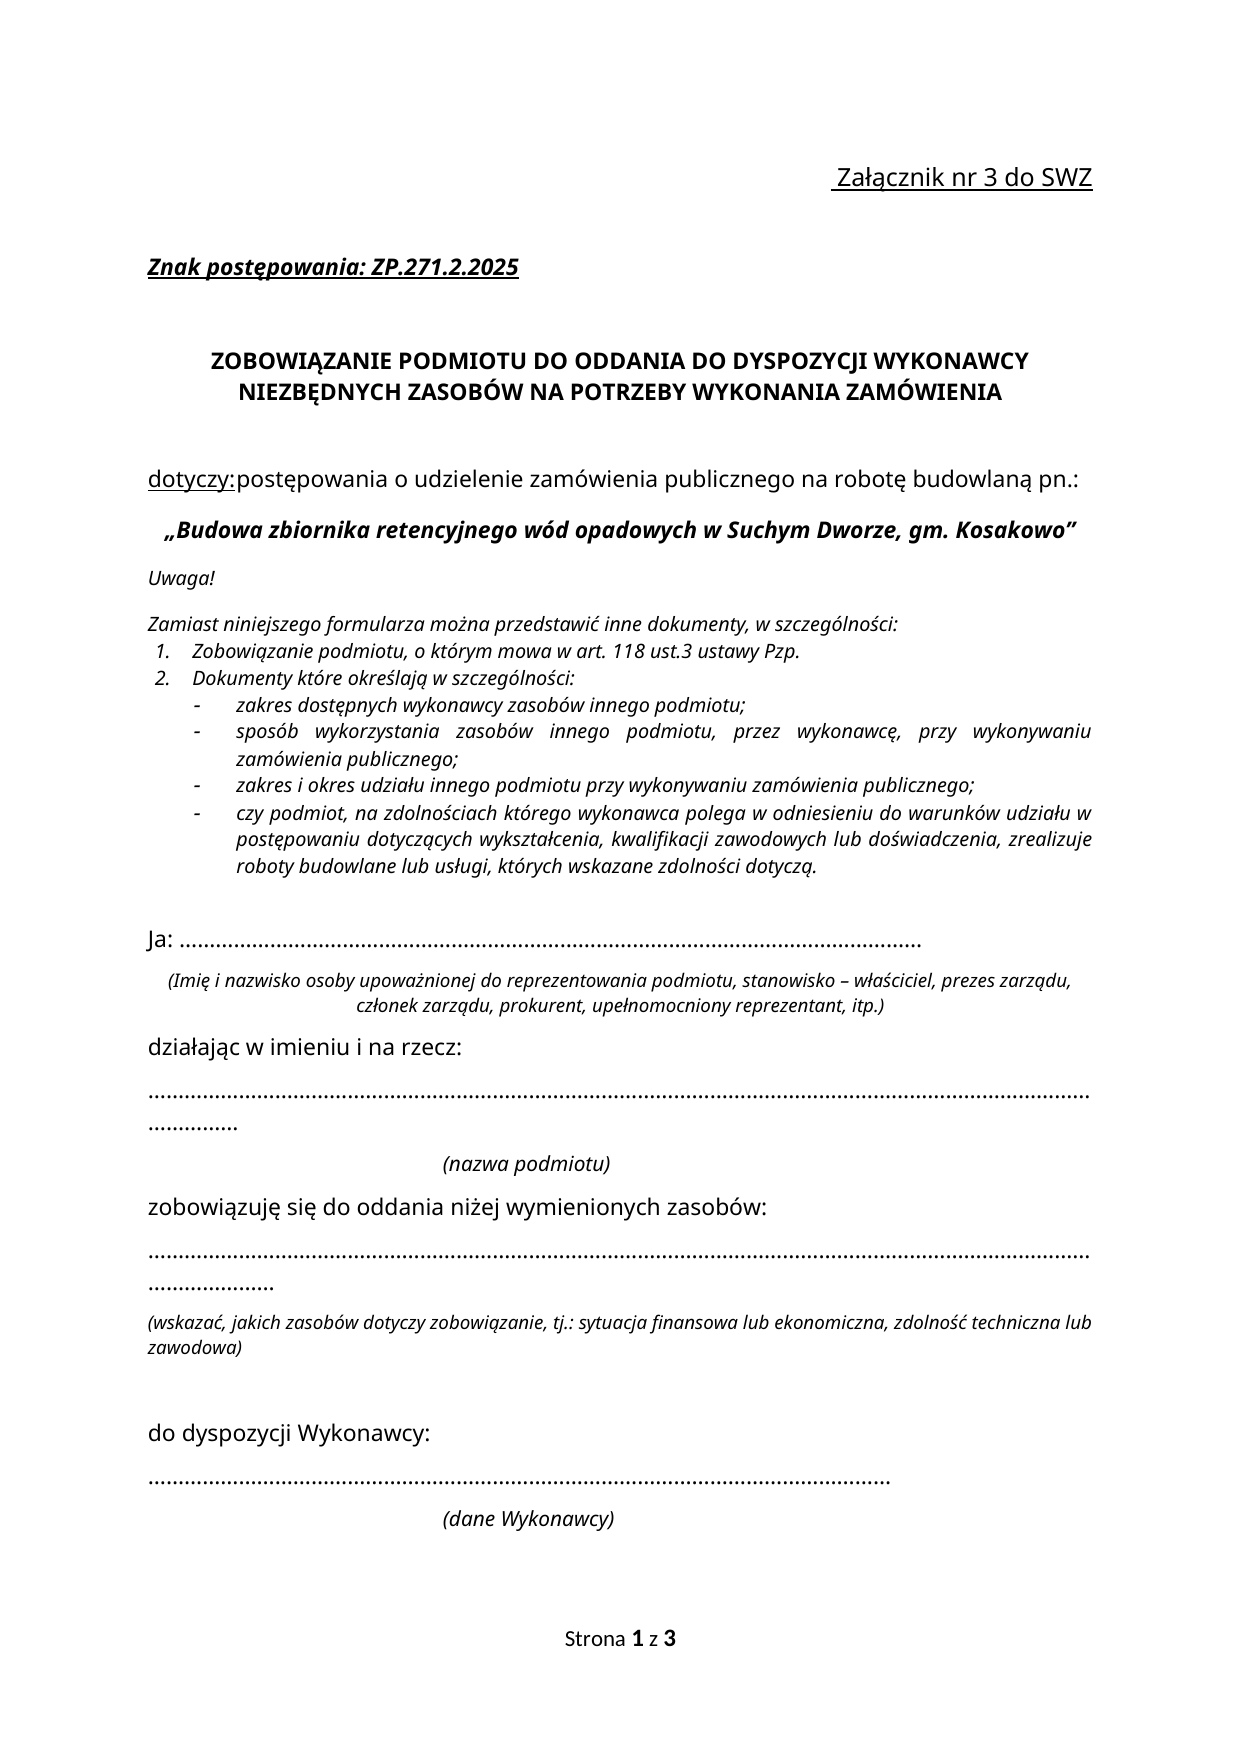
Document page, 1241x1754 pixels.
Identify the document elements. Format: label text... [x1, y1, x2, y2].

text (Imię i nazwisko osoby upoważnionej do reprezentowania podmiotu, stanowisko – właściciel, prezes zarządu, członek zarządu, prokurent, upełnomocniony reprezentant, itp.) [148, 967, 1092, 1018]
list Zobowiązanie podmiotu, o którym mowa w art. 118 ust.3 ustawy Pzp. [154, 637, 1092, 664]
text (wskazać, jakich zasobów dotyczy zobowiązanie, tj.: sytuacja finansowa lub ekonomiczna, zdolność techniczna lub zawodowa) [148, 1309, 1093, 1360]
text (nazwa podmiotu) [369, 1149, 1092, 1178]
list czy podmiot, na zdolnościach którego wykonawca polega w odniesieniu do warunków udziału w postępowaniu dotyczących wykształcenia, kwalifikacji zawodowych lub doświadczenia, zrealizuje roboty budowlane lub usługi, których wskazane zdolności dotyczą. [192, 799, 1092, 880]
list sposób wykorzystania zasobów innego podmiotu, przez wykonawcę, przy wykonywaniu zamówienia publicznego; [192, 718, 1092, 772]
text Znak postępowania: ZP.271.2.2025 [148, 250, 1093, 282]
text ZOBOWIĄZANIE PODMIOTU DO ODDANIA DO DYSPOZYCJI WYKONAWCY NIEZBĘDNYCH ZASOBÓW NA POTRZEBY WYKONANIA ZAMÓWIENIA [148, 344, 1092, 407]
list zakres dostępnych wykonawcy zasobów innego podmiotu; [192, 691, 1092, 718]
text ……………………………………………………………………………………………………………………………………………………… [148, 1074, 1092, 1137]
text działając w imieniu i na rzecz: [148, 1031, 1092, 1062]
text dotyczy: postępowania o udzielenie zamówienia publicznego na robotę budowlaną pn.: [148, 463, 1093, 494]
text Zamiast niniejszego formularza można przedstawić inne dokumenty, w szczególności: [148, 610, 1092, 637]
list Dokumenty które określają w szczególności: [154, 664, 1092, 691]
text …………………………………………………………………………………………………………………………………………………………… [148, 1234, 1092, 1297]
text Ja: …………………………………………………………………………………………………………… [148, 923, 1092, 955]
text …………………………………………………………………………………………………………… [148, 1460, 1092, 1491]
text zobowiązuję się do oddania niżej wymienionych zasobów: [148, 1190, 1092, 1222]
text „Budowa zbiornika retencyjnego wód opadowych w Suchym Dworze, gm. Kosakowo” [148, 514, 1093, 545]
list zakres i okres udziału innego podmiotu przy wykonywaniu zamówienia publicznego; [192, 772, 1092, 799]
text Załącznik nr 3 do SWZ [192, 160, 1092, 194]
text (dane Wykonawcy) [369, 1504, 1092, 1532]
text do dyspozycji Wykonawcy: [148, 1416, 1092, 1448]
text Uwaga! [148, 564, 1093, 591]
